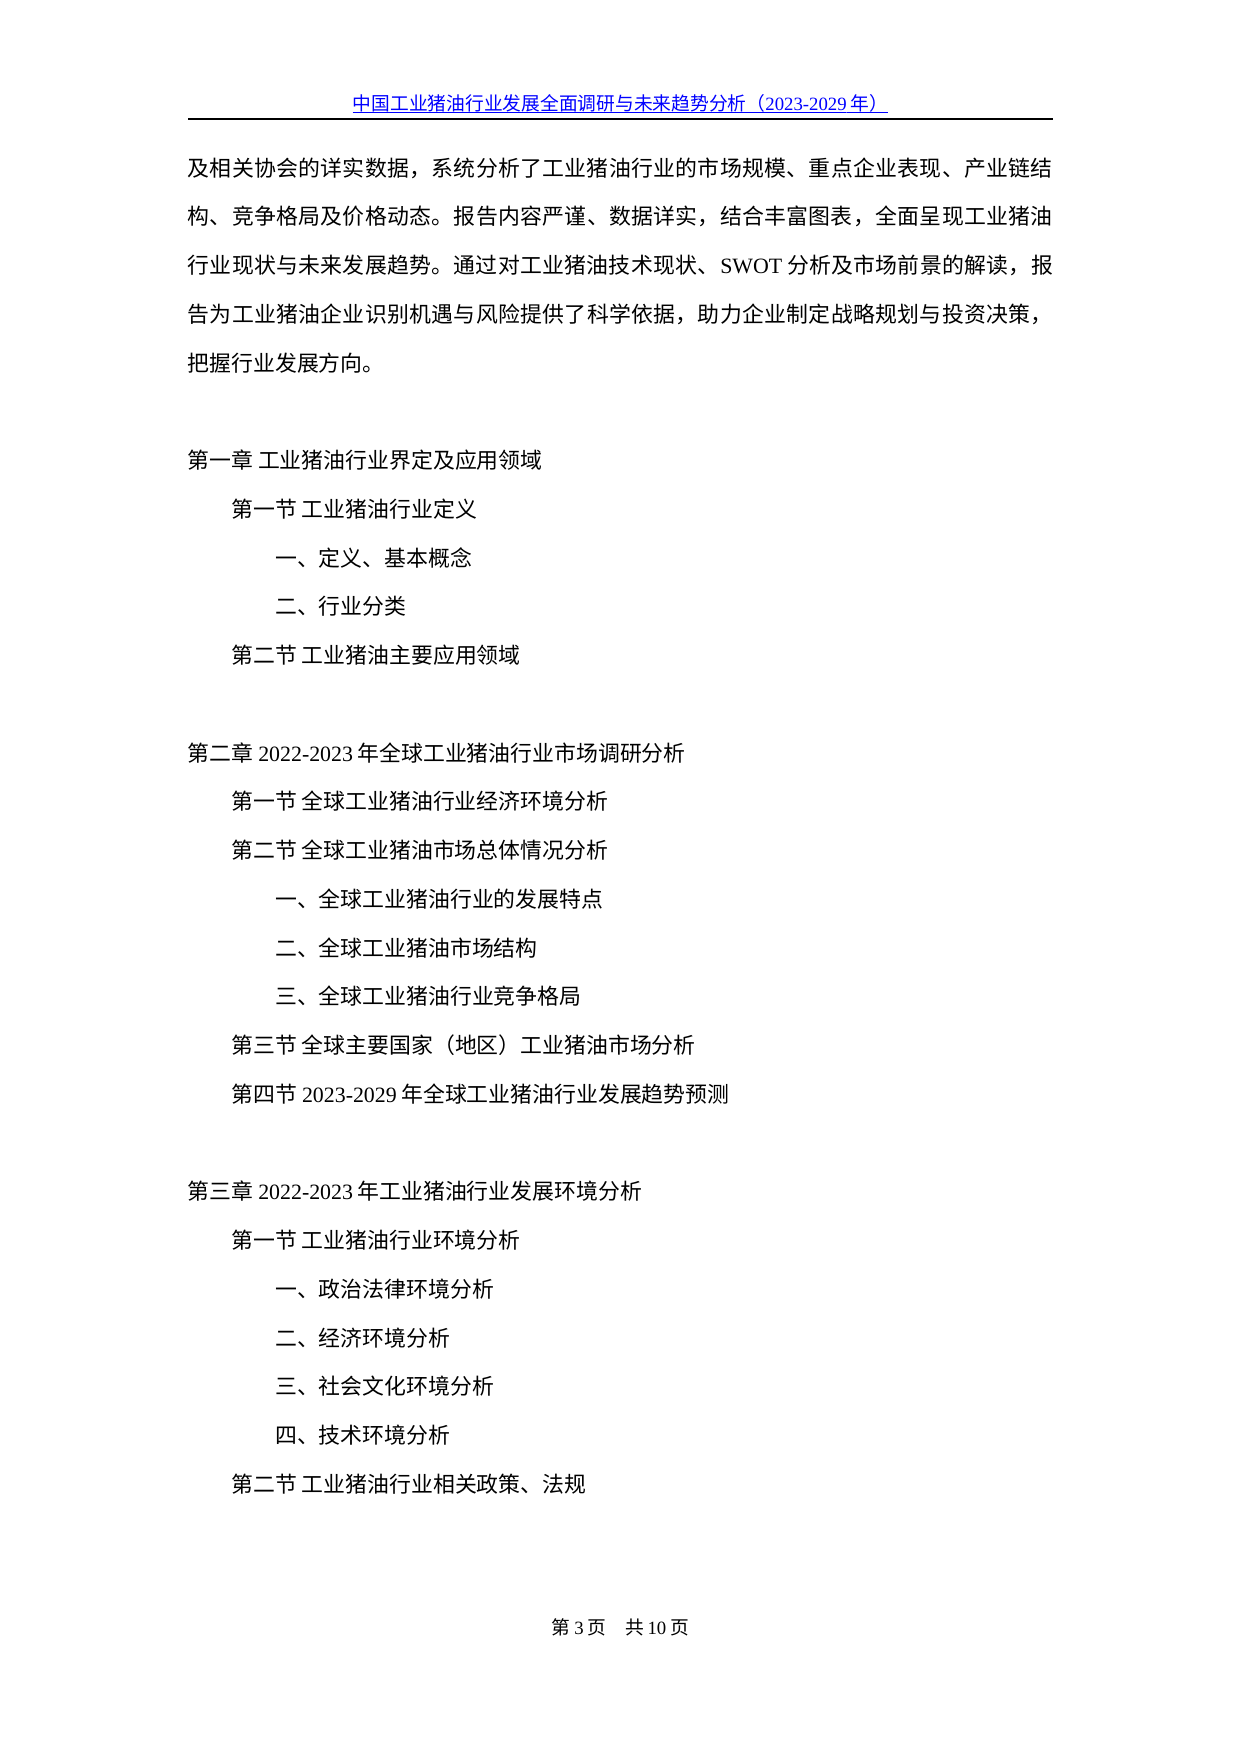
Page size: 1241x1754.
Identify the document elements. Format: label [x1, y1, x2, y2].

text [187, 150, 1053, 1499]
